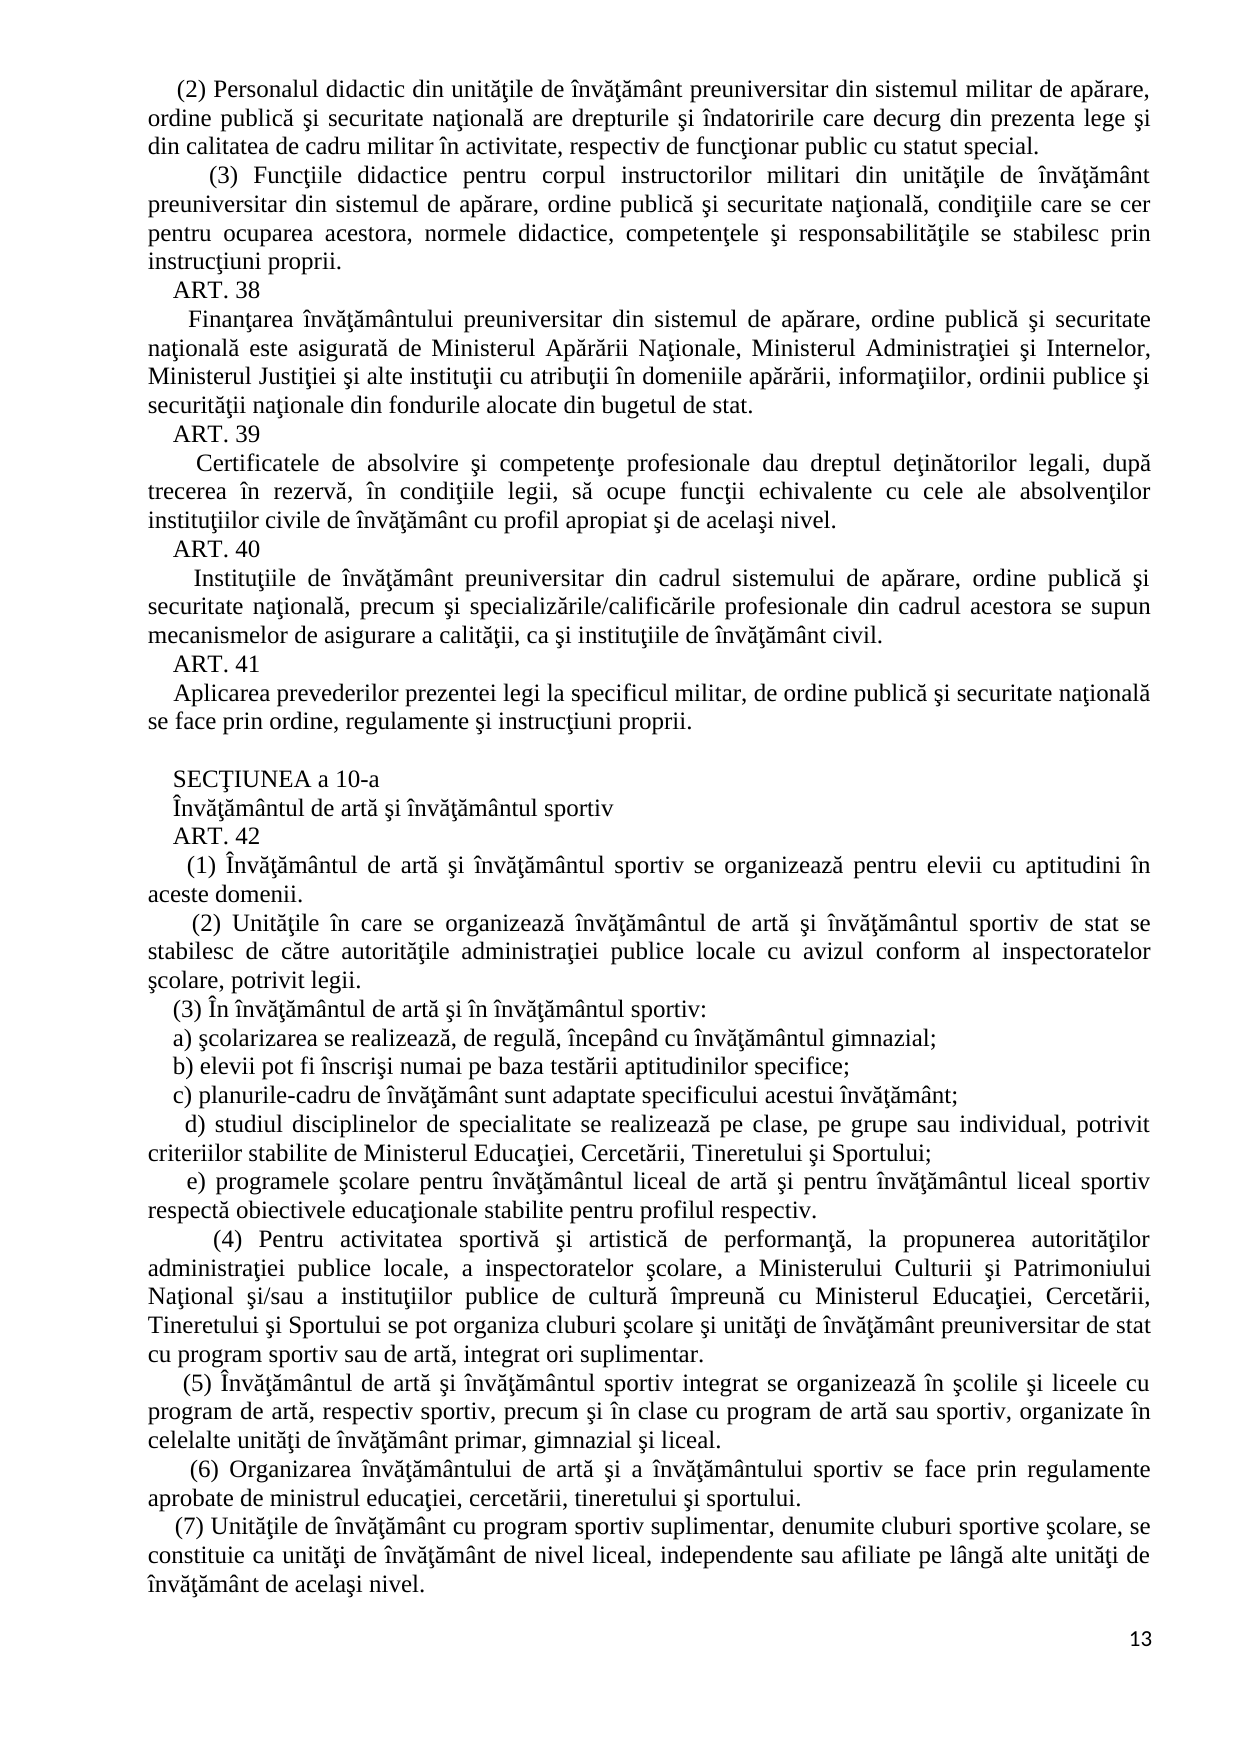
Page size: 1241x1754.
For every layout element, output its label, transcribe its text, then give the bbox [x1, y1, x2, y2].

text c) planurile-cadru de învăţământ sunt adaptate specificului acestui învăţământ; [148, 1080, 1152, 1109]
text e) programele şcolare pentru învăţământul liceal de artă şi pentru învăţământul liceal sportiv respectă obiectivele educaţionale stabilite pentru profilul respectiv. [148, 1166, 1152, 1224]
text ART. 41 [148, 649, 1152, 678]
text Învăţământul de artă şi învăţământul sportiv [148, 793, 1152, 821]
text SECŢIUNEA a 10-a [148, 764, 1152, 793]
text (7) Unităţile de învăţământ cu program sportiv suplimentar, denumite cluburi sportive şcolare, se constituie ca unităţi de învăţământ de nivel liceal, independente sau afiliate pe lângă alte unităţi de învăţământ de acelaşi nivel. [148, 1511, 1152, 1598]
text (1) Învăţământul de artă şi învăţământul sportiv se organizează pentru elevii cu aptitudini în aceste domenii. [148, 850, 1152, 908]
text Instituţiile de învăţământ preuniversitar din cadrul sistemului de apărare, ordine publică şi securitate naţională, precum şi specializările/calificările profesionale din cadrul acestora se supun mecanismelor de asigurare a calităţii, ca şi instituţiile de învăţământ civil. [148, 563, 1152, 649]
text ART. 39 [148, 419, 1152, 448]
text d) studiul disciplinelor de specialitate se realizează pe clase, pe grupe sau individual, potrivit criteriilor stabilite de Ministerul Educaţiei, Cercetării, Tineretului şi Sportului; [148, 1109, 1152, 1166]
text ART. 40 [148, 534, 1152, 563]
text (5) Învăţământul de artă şi învăţământul sportiv integrat se organizează în şcolile şi liceele cu program de artă, respectiv sportiv, precum şi în clase cu program de artă sau sportiv, organizate în celelalte unităţi de învăţământ primar, gimnazial şi liceal. [148, 1368, 1152, 1454]
text a) şcolarizarea se realizează, de regulă, începând cu învăţământul gimnazial; [148, 1023, 1152, 1051]
text ART. 38 [148, 275, 1152, 304]
text (3) În învăţământul de artă şi în învăţământul sportiv: [148, 994, 1152, 1023]
text (3) Funcţiile didactice pentru corpul instructorilor militari din unităţile de învăţământ preuniversitar din sistemul de apărare, ordine publică şi securitate naţională, condiţiile care se cer pentru ocuparea acestora, normele didactice, competenţele şi responsabilităţile se stabilesc prin instrucţiuni proprii. [148, 160, 1152, 275]
text (2) Personalul didactic din unităţile de învăţământ preuniversitar din sistemul militar de apărare, ordine publică şi securitate naţională are drepturile şi îndatoririle care decurg din prezenta lege şi din calitatea de cadru militar în activitate, respectiv de funcţionar public cu statut special. [148, 74, 1152, 160]
text (6) Organizarea învăţământului de artă şi a învăţământului sportiv se face prin regulamente aprobate de ministrul educaţiei, cercetării, tineretului şi sportului. [148, 1454, 1152, 1511]
text Aplicarea prevederilor prezentei legi la specificul militar, de ordine publică şi securitate naţională se face prin ordine, regulamente şi instrucţiuni proprii. [148, 678, 1152, 735]
text b) elevii pot fi înscrişi numai pe baza testării aptitudinilor specifice; [148, 1051, 1152, 1080]
text Finanţarea învăţământului preuniversitar din sistemul de apărare, ordine publică şi securitate naţională este asigurată de Ministerul Apărării Naţionale, Ministerul Administraţiei şi Internelor, Ministerul Justiţiei şi alte instituţii cu atribuţii în domeniile apărării, informaţiilor, ordinii publice şi securităţii naţionale din fondurile alocate din bugetul de stat. [148, 304, 1152, 419]
text (2) Unităţile în care se organizează învăţământul de artă şi învăţământul sportiv de stat se stabilesc de către autorităţile administraţiei publice locale cu avizul conform al inspectoratelor şcolare, potrivit legii. [148, 908, 1152, 994]
text ART. 42 [148, 821, 1152, 850]
text (4) Pentru activitatea sportivă şi artistică de performanţă, la propunerea autorităţilor administraţiei publice locale, a inspectoratelor şcolare, a Ministerului Culturii şi Patrimoniului Naţional şi/sau a instituţiilor publice de cultură împreună cu Ministerul Educaţiei, Cercetării, Tineretului şi Sportului se pot organiza cluburi şcolare şi unităţi de învăţământ preuniversitar de stat cu program sportiv sau de artă, integrat ori suplimentar. [148, 1224, 1152, 1368]
text Certificatele de absolvire şi competenţe profesionale dau dreptul deţinătorilor legali, după trecerea în rezervă, în condiţiile legii, să ocupe funcţii echivalente cu cele ale absolvenţilor instituţiilor civile de învăţământ cu profil apropiat şi de acelaşi nivel. [148, 448, 1152, 534]
